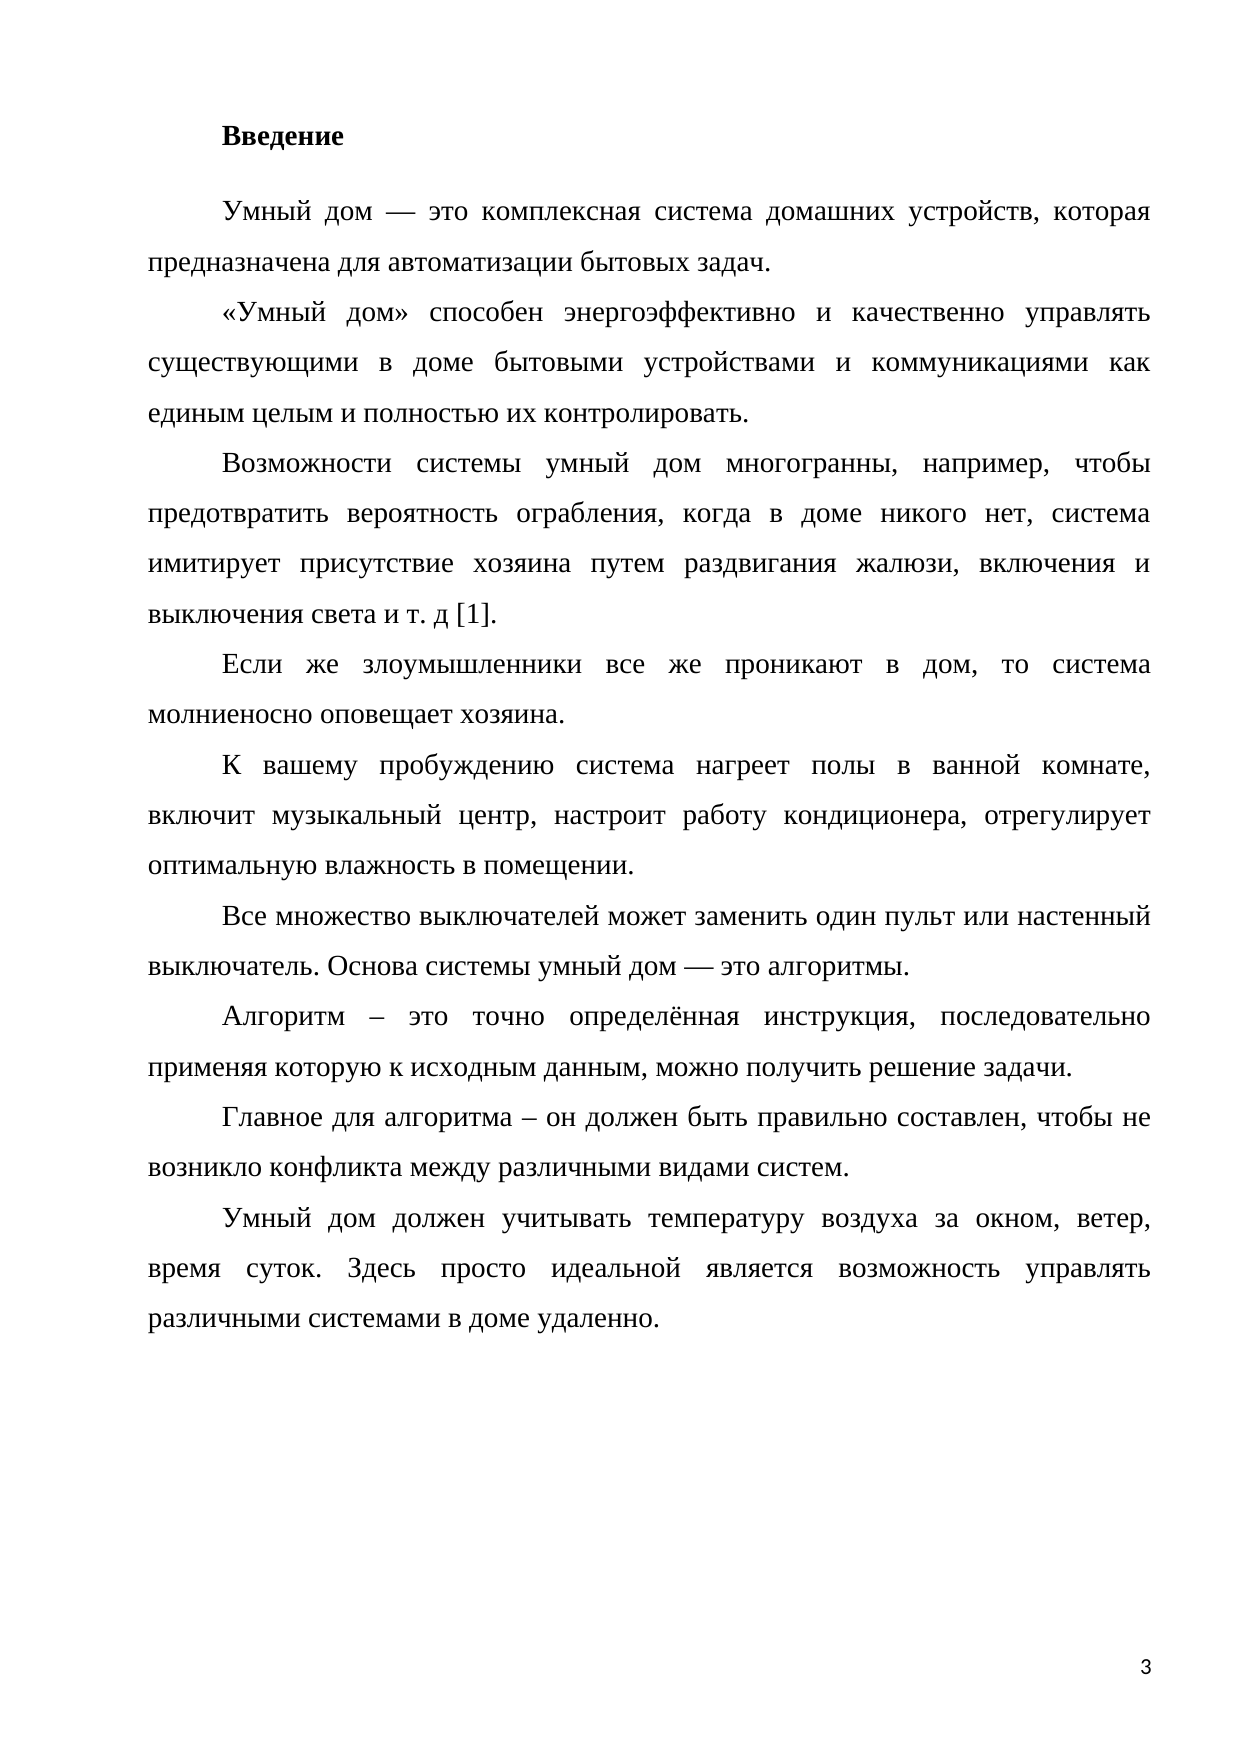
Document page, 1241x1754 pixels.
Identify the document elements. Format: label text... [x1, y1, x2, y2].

text Если же злоумышленники все же проникают в дом, то система молниеносно оповещает хозяина. [148, 646, 1152, 730]
text Возможности системы умный дом многогранны, например, чтобы предотвратить вероятность ограбления, когда в доме никого нет, система имитирует присутствие хозяина путем раздвигания жалюзи, включения и выключения света и т. д [1]. [148, 445, 1152, 629]
text Алгоритм – это точно определённая инструкция, последовательно применяя которую к исходным данным, можно получить решение задачи. [148, 998, 1152, 1082]
text «Умный дом» способен энергоэффективно и качественно управлять существующими в доме бытовыми устройствами и коммуникациями как единым целым и полностью их контролировать. [148, 294, 1152, 428]
subtitle Введение [148, 118, 1152, 152]
text Умный дом — это комплексная система домашних устройств, которая предназначена для автоматизации бытовых задач. [148, 193, 1152, 277]
text Все множество выключателей может заменить один пульт или настенный выключатель. Основа системы умный дом — это алгоритмы. [148, 898, 1152, 982]
text Главное для алгоритма – он должен быть правильно составлен, чтобы не возникло конфликта между различными видами систем. [148, 1099, 1152, 1183]
text Умный дом должен учитывать температуру воздуха за окном, ветер, время суток. Здесь просто идеальной является возможность управлять различными системами в доме удаленно. [148, 1200, 1152, 1334]
text К вашему пробуждению система нагреет полы в ванной комнате, включит музыкальный центр, настроит работу кондиционера, отрегулирует оптимальную влажность в помещении. [148, 747, 1152, 881]
